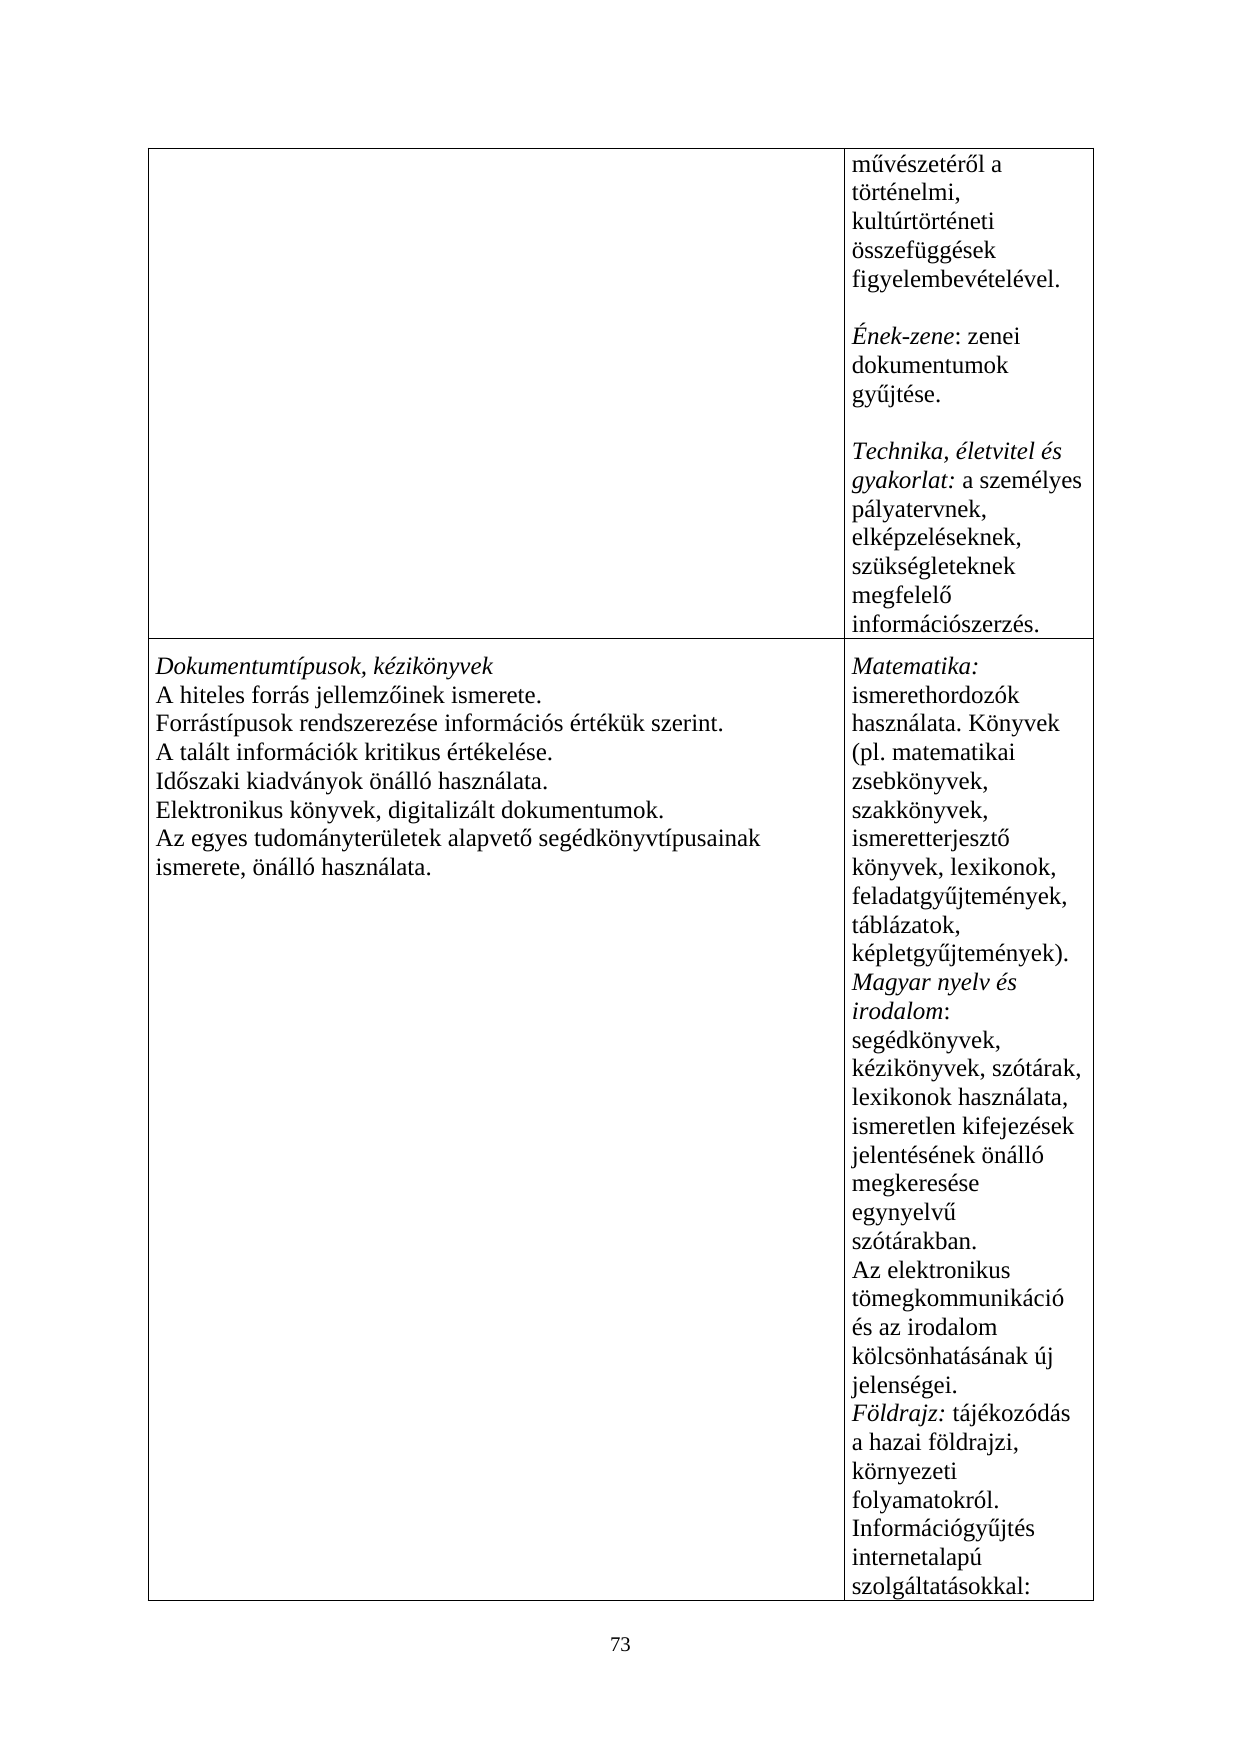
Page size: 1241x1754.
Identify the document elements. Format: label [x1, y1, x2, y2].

table_cell [149, 639, 844, 1600]
table_cell [845, 639, 1093, 1600]
table_cell [845, 149, 1093, 637]
table_cell [149, 149, 844, 637]
